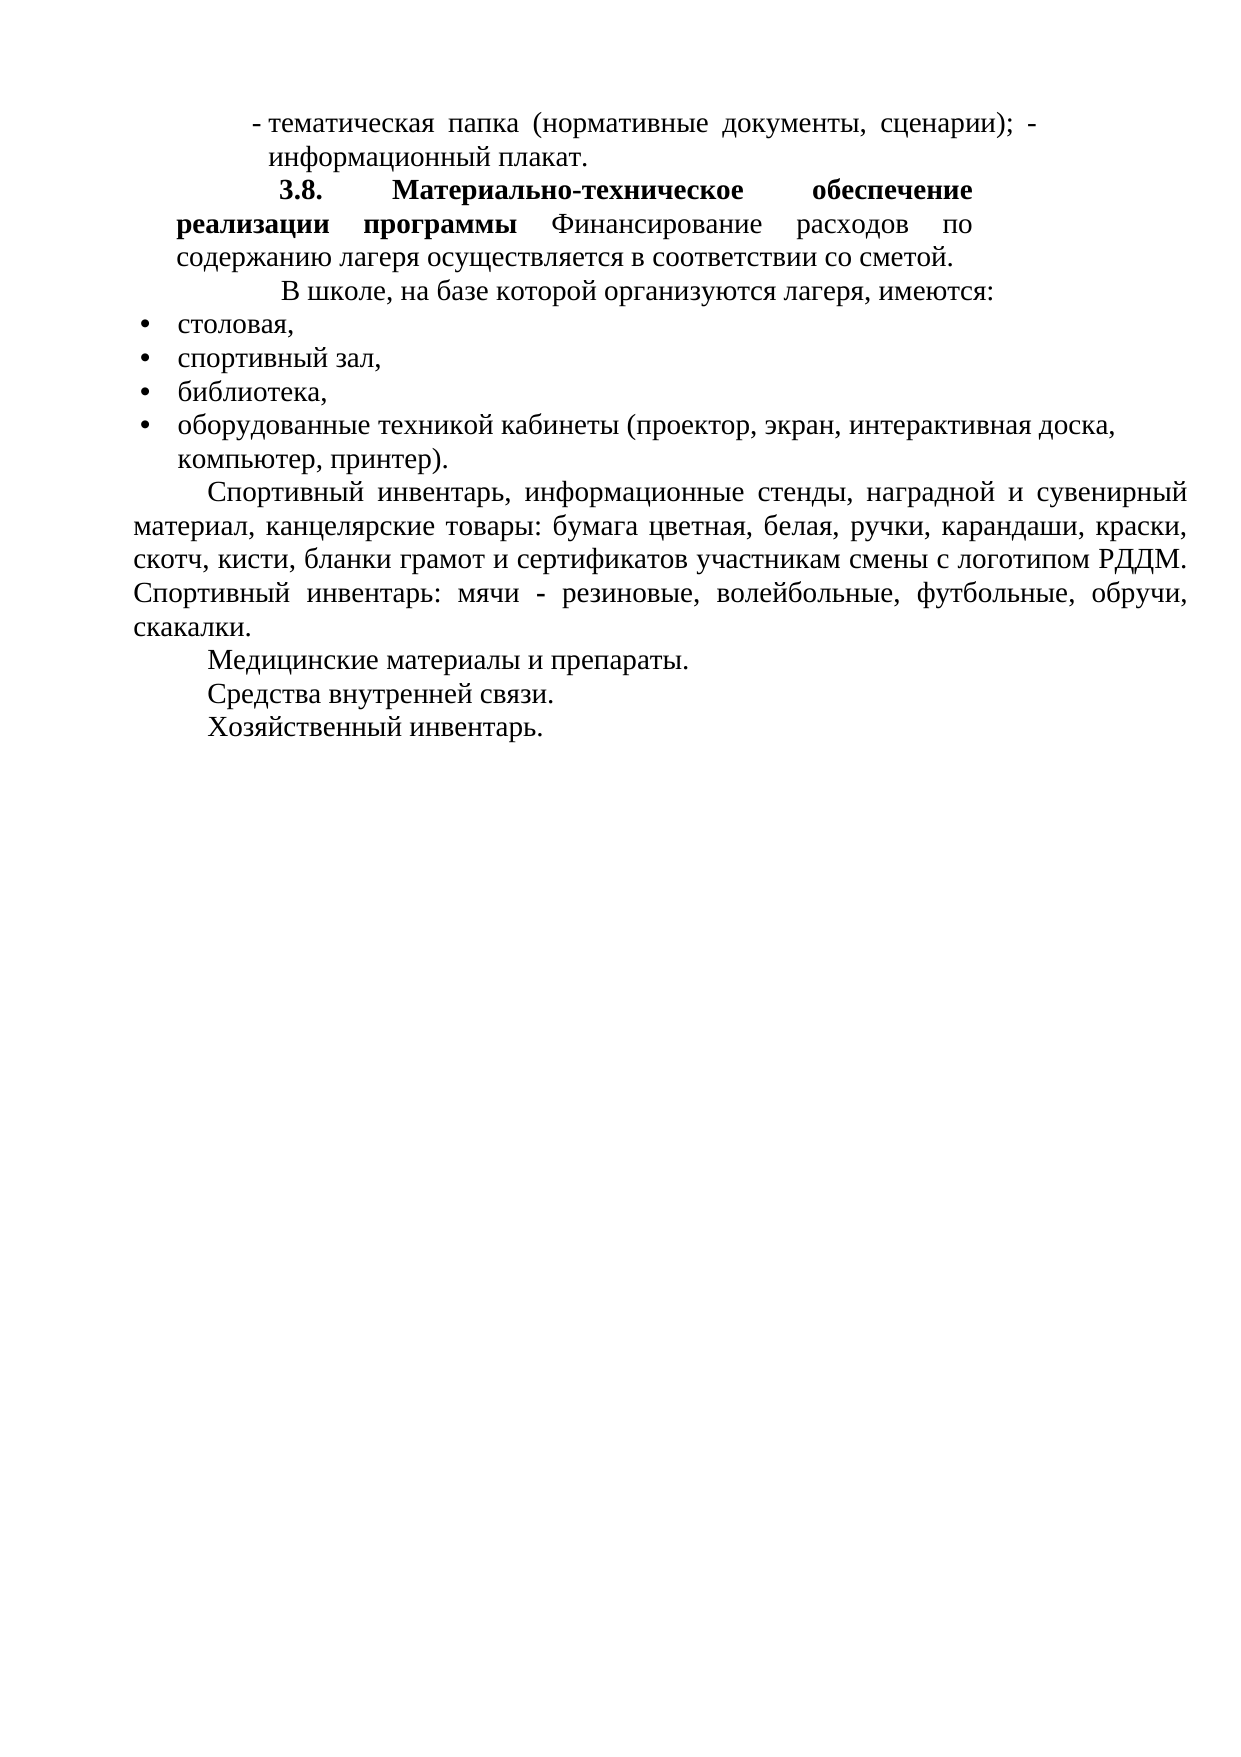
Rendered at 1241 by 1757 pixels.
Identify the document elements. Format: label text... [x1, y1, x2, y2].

text Медицинские материалы и препараты. [207, 642, 1116, 676]
list спортивный зал, [140, 340, 1116, 374]
list тематическая папка (нормативные документы, сценарии); - информационный плакат. [252, 105, 1038, 172]
list библиотека, [140, 374, 1116, 407]
text Спортивный инвентарь, информационные стенды, наградной и сувенирный материал, канцелярские товары: бумага цветная, белая, ручки, карандаши, краски, скотч, кисти, бланки грамот и сертификатов участникам смены с логотипом РДДМ. Спортивный инвентарь: мячи - резиновые, волейбольные, футбольные, обручи, скакалки. [133, 474, 1188, 642]
text Хозяйственный инвентарь. [207, 709, 1116, 743]
text Средства внутренней связи. [207, 676, 1116, 709]
text 3.8. Материально-техническое обеспечение реализации программы Финансирование расходов по содержанию лагеря осуществляется в соответствии со сметой. [176, 172, 973, 273]
list столовая, [140, 306, 1116, 340]
text В школе, на базе которой организуются лагеря, имеются: [281, 273, 1116, 306]
list оборудованные техникой кабинеты (проектор, экран, интерактивная доска, компьютер, принтер). [140, 407, 1116, 474]
